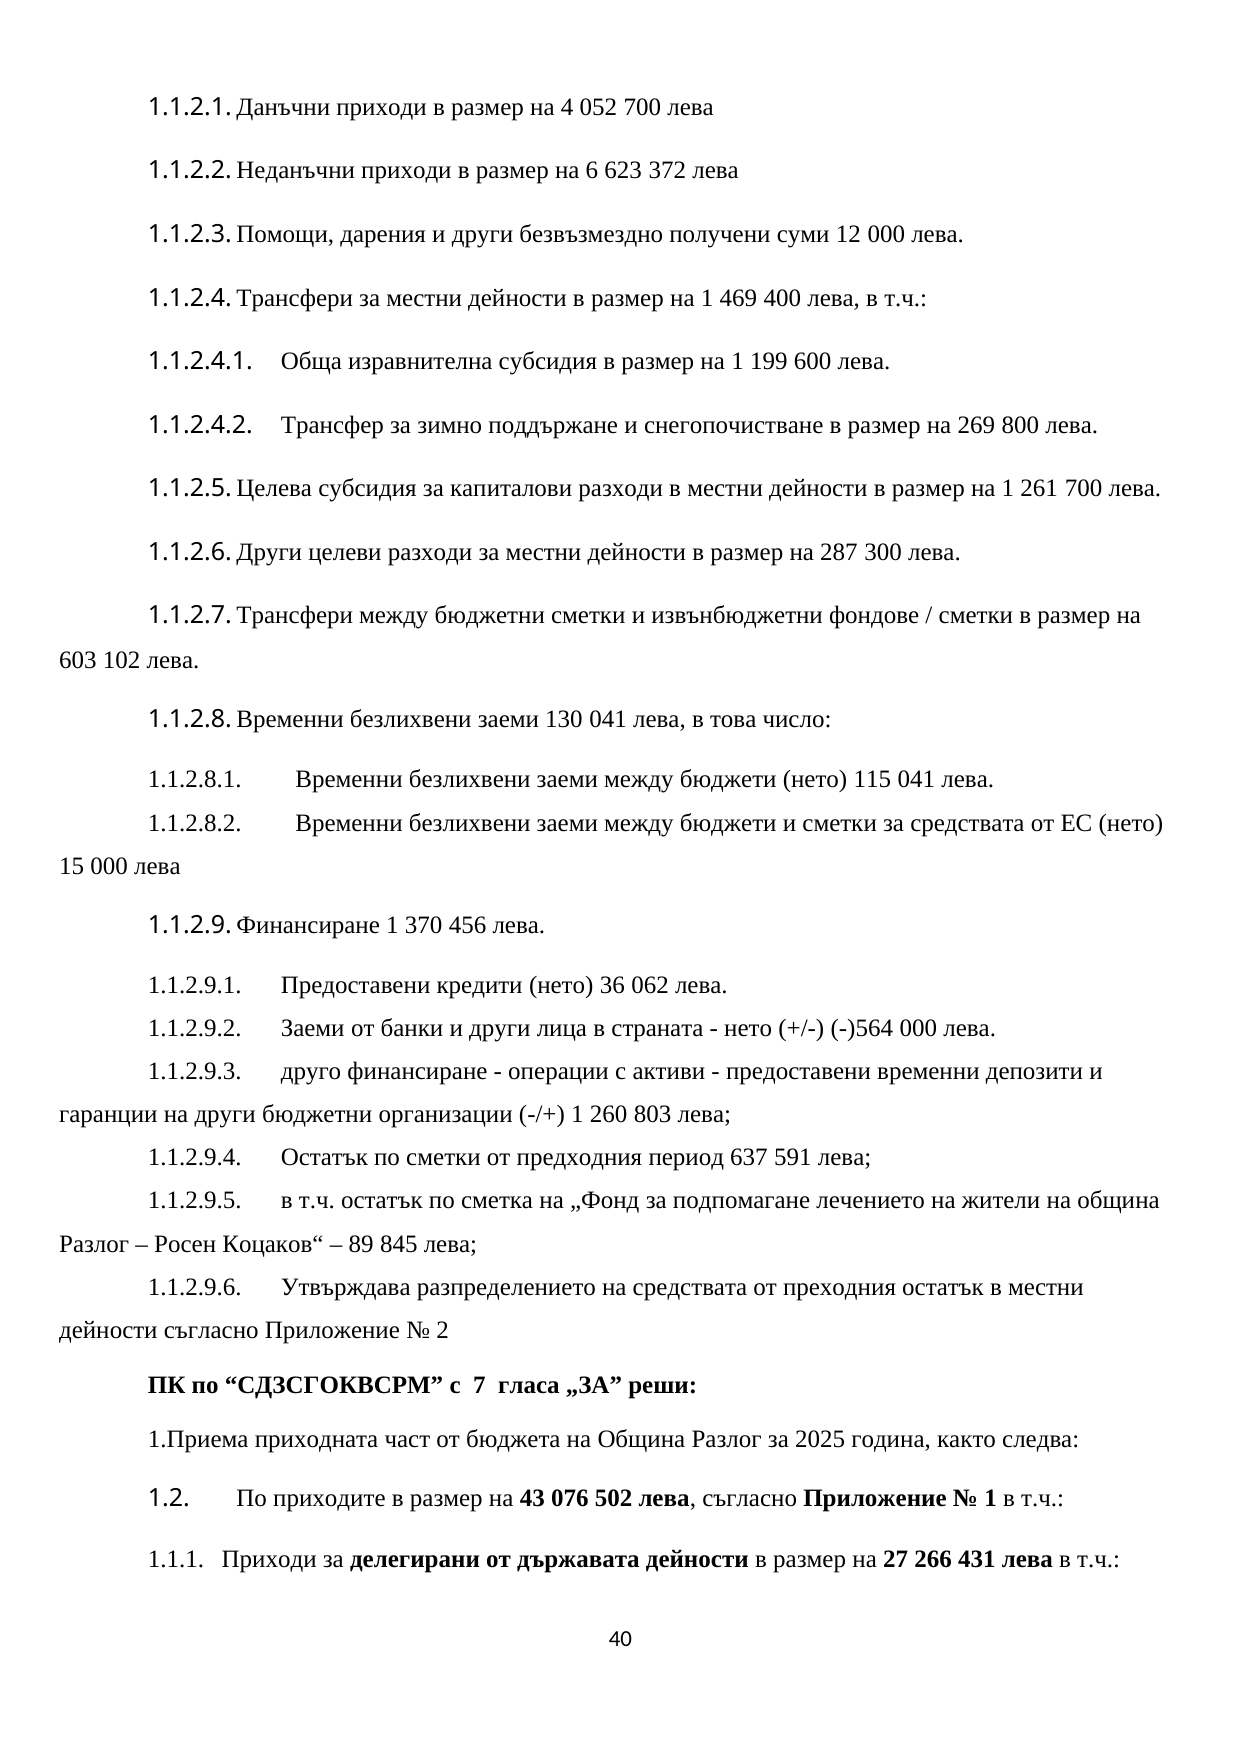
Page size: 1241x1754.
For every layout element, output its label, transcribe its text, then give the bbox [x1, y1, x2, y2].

list Утвърждава разпределението на средствата от преходния остатък в местни дейности съгласно Приложение № 2 [59, 1272, 1181, 1344]
list Предоставени кредити (нето) 36 062 лева. [59, 970, 1181, 999]
list Данъчни приходи в размер на 4 052 700 лева [59, 89, 1181, 123]
list Трансфери за местни дейности в размер на 1 469 400 лева, в т.ч.: [59, 279, 1181, 313]
list Временни безлихвени заеми между бюджети и сметки за средствата от ЕС (нето) 15 000 лева [59, 808, 1181, 879]
list Временни безлихвени заеми между бюджети (нето) 115 041 лева. [59, 764, 1181, 793]
list друго финансиране - операции с активи - предоставени временни депозити и гаранции на други бюджетни организации (-/+) 1 260 803 лева; [59, 1056, 1181, 1128]
list Помощи, дарения и други безвъзмездно получени суми 12 000 лева. [59, 216, 1181, 250]
list Остатък по сметки от предходния период 637 591 лева; [59, 1142, 1181, 1171]
list Трансфер за зимно поддържане и снегопочистване в размер на 269 800 лева. [59, 406, 1181, 440]
list Финансиране 1 370 456 лева. [59, 906, 1181, 941]
list Целева субсидия за капиталови разходи в местни дейности в размер на 1 261 700 лева. [59, 470, 1181, 504]
text 1.Приема приходната част от бюджета на Община Разлог за 2025 година, както следва: [148, 1424, 1181, 1453]
list Обща изравнителна субсидия в размер на 1 199 600 лева. [59, 343, 1181, 377]
list Други целеви разходи за местни дейности в размер на 287 300 лева. [59, 533, 1181, 567]
text 1.1.1. Приходи за делегирани от държавата дейности в размер на 27 266 431 лева в т.ч.: [59, 1544, 1181, 1572]
text ПК по “СДЗСГОКВСРМ” с 7 гласа „ЗА” реши: [88, 1371, 1166, 1399]
list Временни безлихвени заеми 130 041 лева, в това число: [59, 701, 1181, 735]
list По приходите в размер на 43 076 502 лева, съгласно Приложение № 1 в т.ч.: [59, 1480, 1181, 1514]
list в т.ч. остатък по сметка на „Фонд за подпомагане лечението на жители на община Разлог – Росен Коцаков“ – 89 845 лева; [59, 1186, 1181, 1257]
list Заеми от банки и други лица в страната - нето (+/-) (-)564 000 лева. [59, 1013, 1181, 1042]
list Трансфери между бюджетни сметки и извънбюджетни фондове / сметки в размер на 603 102 лева. [59, 597, 1181, 674]
list Неданъчни приходи в размер на 6 623 372 лева [59, 152, 1181, 186]
